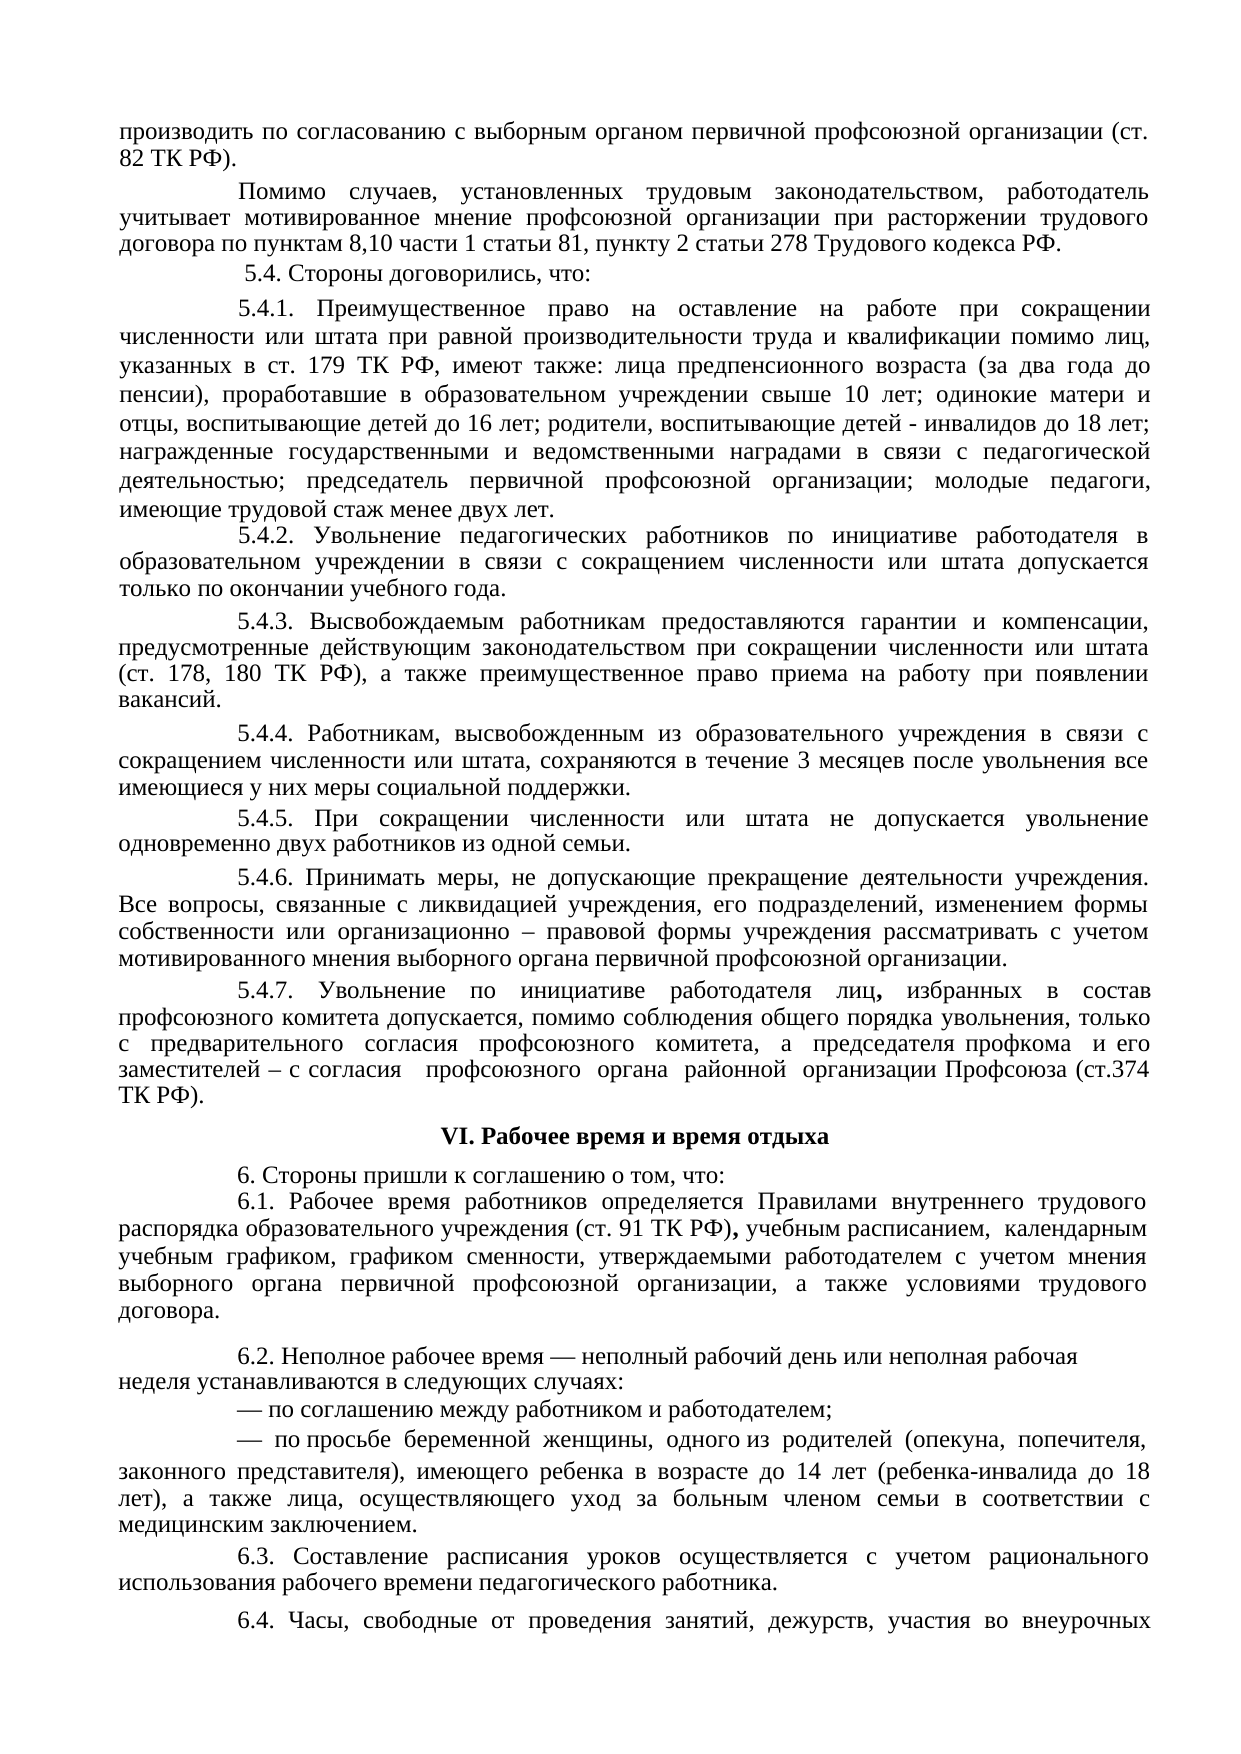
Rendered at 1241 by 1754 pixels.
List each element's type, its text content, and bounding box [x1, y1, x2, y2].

text 5.4.6. Принимать меры, не допускающие прекращение деятельности учреждения. Все вопросы, связанные с ликвидацией учреждения, его подразделений, изменением формы собственности или организационно – правовой формы учреждения рассматривать с учетом мотивированного мнения выборного органа первичной профсоюзной организации. [118, 864, 1149, 972]
text 5.4.7. Увольнение по инициативе работодателя лиц, избранных в состав профсоюзного комитета допускается, помимо соблюдения общего порядка увольнения, только с предварительного согласия профсоюзного комитета, а председателя профкома и его заместителей – с согласия профсоюзного органа районной организации Профсоюза (ст.374 ТК РФ). [118, 978, 1152, 1109]
text VI. Рабочее время и время отдыха [118, 1129, 1152, 1148]
text 6.2. Неполное рабочее время — неполный рабочий день или неполная рабочая неделя устанавливаются в следующих случаях: [118, 1344, 1152, 1395]
text Помимо случаев, установленных трудовым законодательством, работодатель учитывает мотивированное мнение профсоюзной организации при расторжении трудового договора по пунктам 8,10 части 1 статьи 81, пункту 2 статьи 278 Трудового кодекса РФ. [119, 179, 1149, 257]
text 5.4.2. Увольнение педагогических работников по инициативе работодателя в образовательном учреждении в связи с сокращением численности или штата допускается только по окончании учебного года. [119, 523, 1149, 601]
text — по просьбе беременной женщины, одного из родителей (опекуна, попечителя, [237, 1424, 1152, 1452]
text 6. Стороны пришли к соглашению о том, что: [118, 1168, 1152, 1187]
text 5.4.3. Высвобождаемым работникам предоставляются гарантии и компенсации, предусмотренные действующим законодательством при сокращении численности или штата (ст. 178, 180 ТК РФ), а также преимущественное право приема на работу при появлении вакансий. [118, 608, 1149, 713]
text 6.1. Рабочее время работников определяется Правилами внутреннего трудового распорядка образовательного учреждения (ст. 91 ТК РФ), учебным расписанием, календарным учебным графиком, графиком сменности, утверждаемыми работодателем с учетом мнения выборного органа первичной профсоюзной организации, а также условиями трудового договора. [118, 1187, 1147, 1324]
text 6.3. Составление расписания уроков осуществляется с учетом рационального использования рабочего времени педагогического работника. [118, 1544, 1149, 1596]
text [118, 1607, 1152, 1634]
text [119, 118, 1149, 172]
text 5.4.1. Преимущественное право на оставление на работе при сокращении численности или штата при равной производительности труда и квалификации помимо лиц, указанных в ст. 179 ТК РФ, имеют также: лица предпенсионного возраста (за два года до пенсии), проработавшие в образовательном учреждении свыше 10 лет; одинокие матери и отцы, воспитывающие детей до 16 лет; родители, воспитывающие детей - инвалидов до 18 лет; награжденные государственными и ведомственными наградами в связи с педагогической деятельностью; председатель первичной профсоюзной организации; молодые педагоги, имеющие трудовой стаж менее двух лет. [119, 293, 1152, 523]
text 5.4.4. Работникам, высвобожденным из образовательного учреждения в связи с сокращением численности или штата, сохраняются в течение 3 месяцев после увольнения все имеющиеся у них меры социальной поддержки. [118, 721, 1149, 801]
text 5.4. Стороны договорились, что: [244, 258, 1152, 287]
text 5.4.5. При сокращении численности или штата не допускается увольнение одновременно двух работников из одной семьи. [118, 806, 1149, 857]
text законного представителя), имеющего ребенка в возрасте до 14 лет (ребенка-инвалида до 18 лет), а также лица, осуществляющего уход за больным членом семьи в соответствии с медицинским заключением. [118, 1458, 1152, 1538]
text — по соглашению между работником и работодателем; [237, 1395, 1152, 1423]
